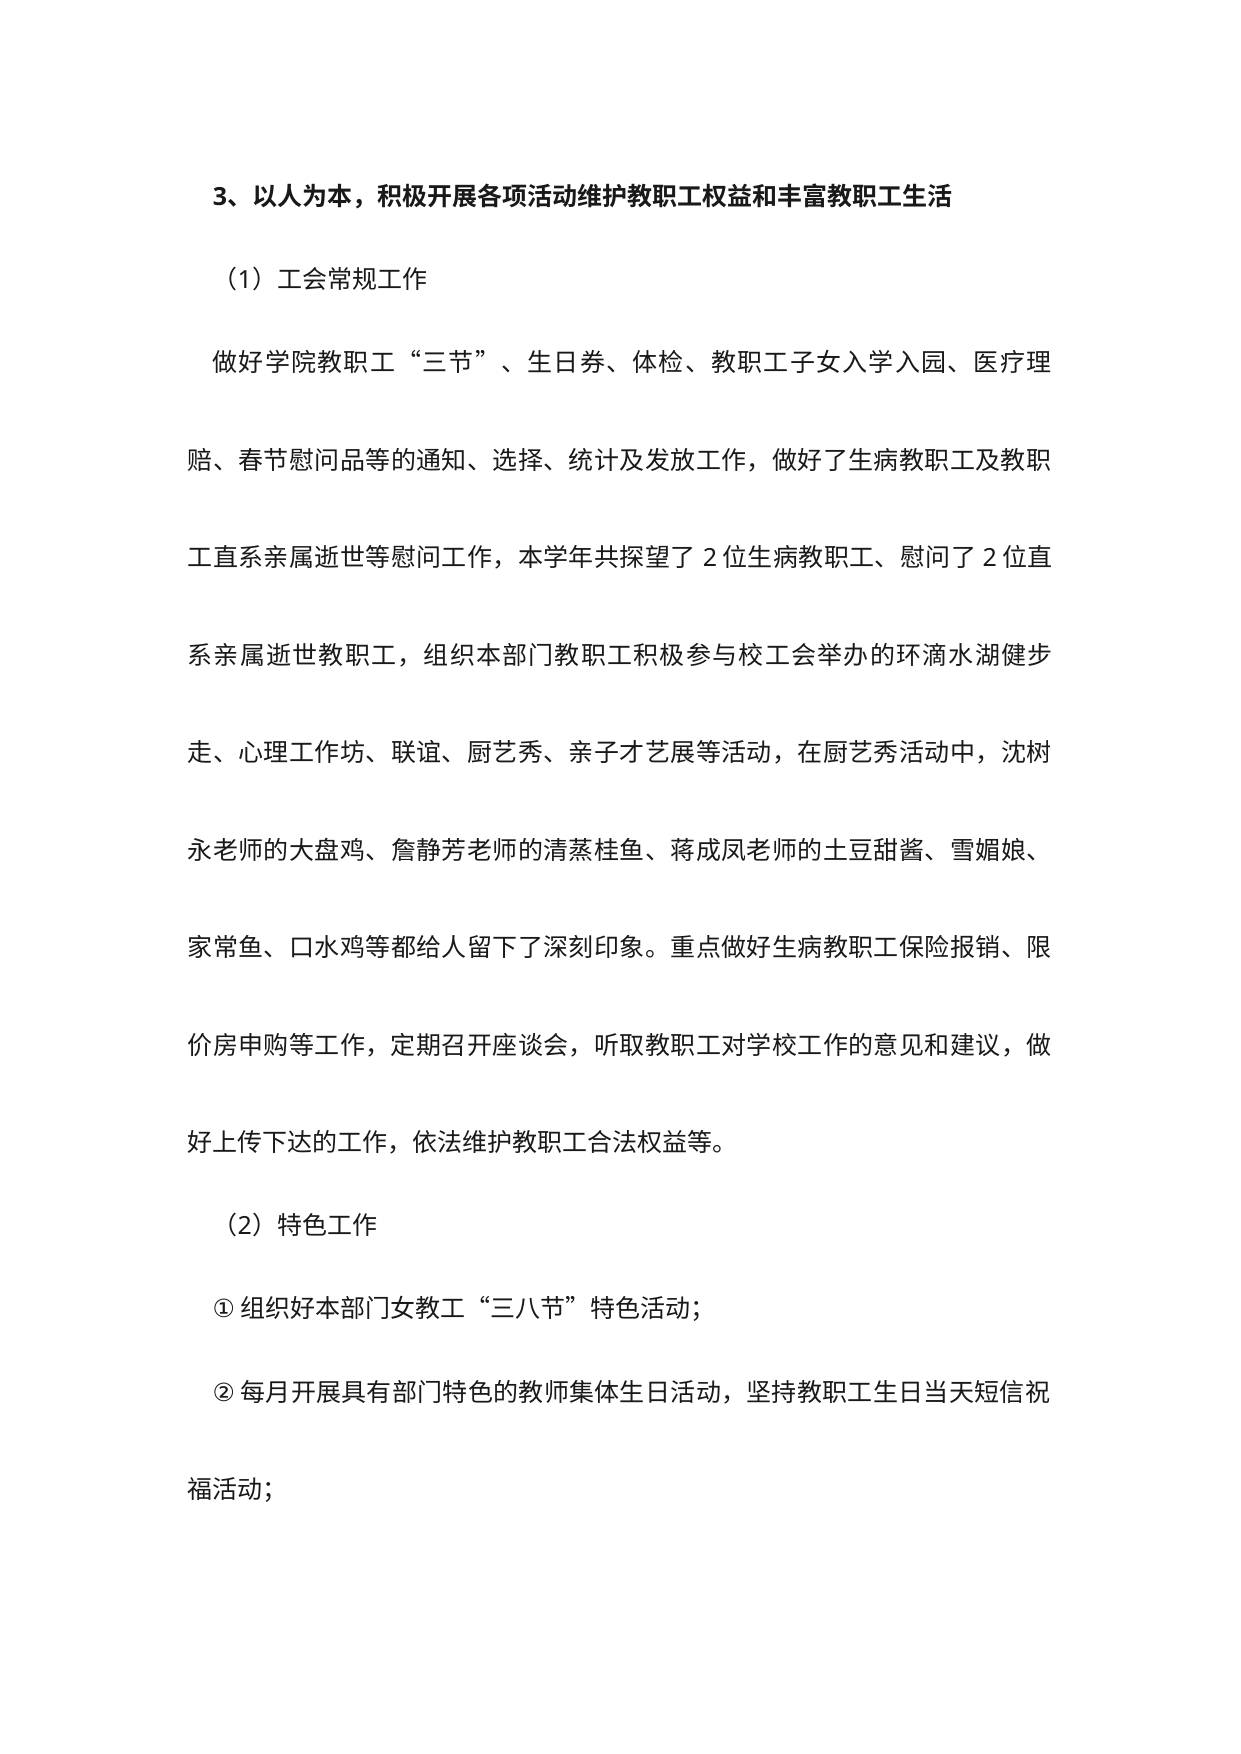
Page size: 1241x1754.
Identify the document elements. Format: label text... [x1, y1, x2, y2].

list 3、以人为本，积极开展各项活动维护教职工权益和丰富教职工生活 [187, 162, 1053, 227]
list （1）工会常规工作 [187, 245, 1053, 310]
list （2）特色工作 [187, 1191, 1053, 1256]
list ②每月开展具有部门特色的教师集体生日活动，坚持教职工生日当天短信祝福活动； [187, 1358, 1053, 1520]
list ①组织好本部门女教工“三八节”特色活动； [187, 1274, 1053, 1339]
list 做好学院教职工“三节”、生日券、体检、教职工子女入学入园、医疗理赔、春节慰问品等的通知、选择、统计及发放工作，做好了生病教职工及教职工直系亲属逝世等慰问工作，本学年共探望了2位生病教职工、慰问了2位直系亲属逝世教职工，组织本部门教职工积极参与校工会举办的环滴水湖健步走、心理工作坊、联谊、厨艺秀、亲子才艺展等活动，在厨艺秀活动中，沈树永老师的大盘鸡、詹静芳老师的清蒸桂鱼、蒋成凤老师的土豆甜酱、雪媚娘、家常鱼、口水鸡等都给人留下了深刻印象。重点做好生病教职工保险报销、限价房申购等工作，定期召开座谈会，听取教职工对学校工作的意见和建议，做好上传下达的工作，依法维护教职工合法权益等。 [187, 328, 1053, 1173]
